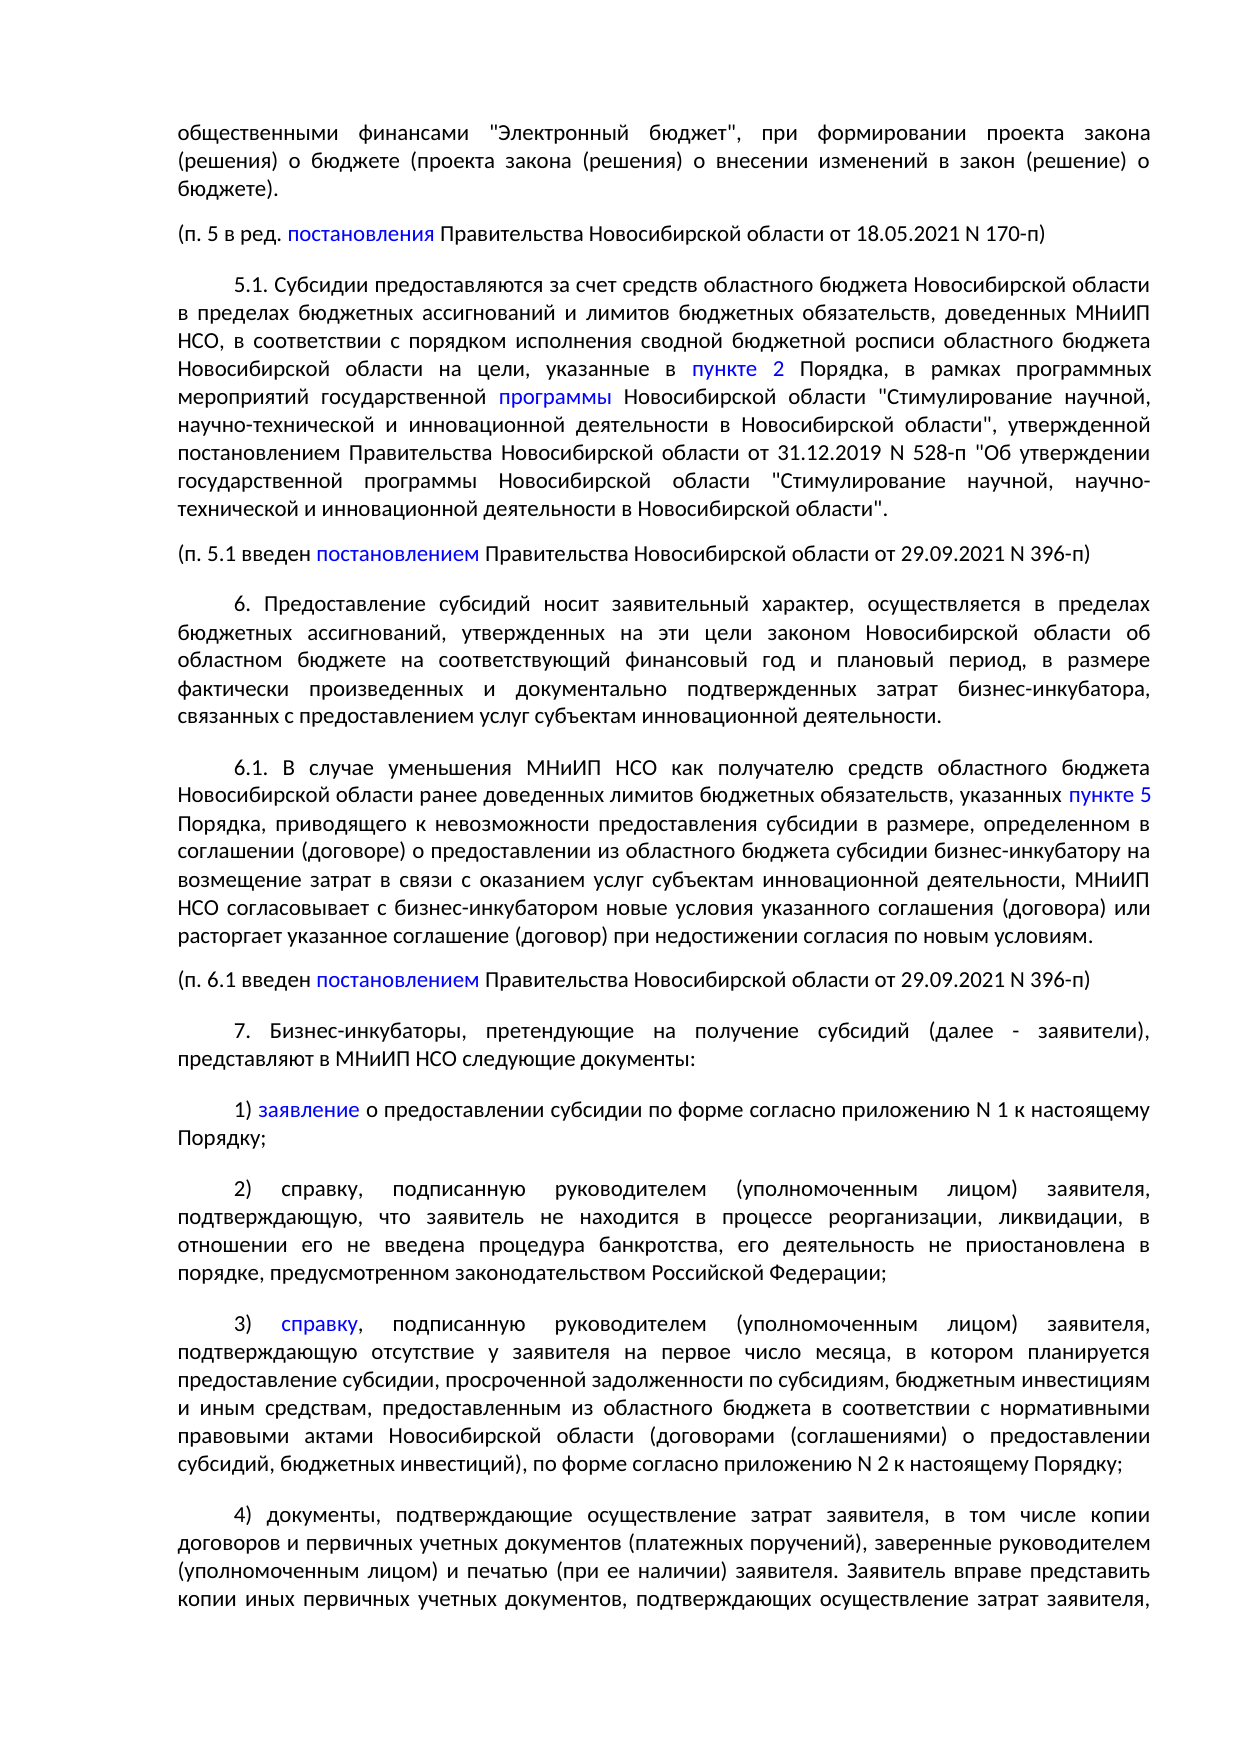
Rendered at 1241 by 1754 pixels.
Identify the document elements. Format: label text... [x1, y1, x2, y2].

text 2) справку, подписанную руководителем (уполномоченным лицом) заявителя, подтверждающую, что заявитель не находится в процессе реорганизации, ликвидации, в отношении его не введена процедура банкротства, его деятельность не приостановлена в порядке, предусмотренном законодательством Российской Федерации; [177, 1174, 1152, 1286]
text 1) заявление о предоставлении субсидии по форме согласно приложению N 1 к настоящему Порядку; [177, 1095, 1152, 1151]
text (п. 6.1 введен постановлением Правительства Новосибирской области от 29.09.2021 N 396-п) [177, 965, 1152, 993]
text (п. 5.1 введен постановлением Правительства Новосибирской области от 29.09.2021 N 396-п) [177, 539, 1152, 567]
text 6. Предоставление субсидий носит заявительный характер, осуществляется в пределах бюджетных ассигнований, утвержденных на эти цели законом Новосибирской области об областном бюджете на соответствующий финансовый год и плановый период, в размере фактически произведенных и документально подтвержденных затрат бизнес-инкубатора, связанных с предоставлением услуг субъектам инновационной деятельности. [177, 589, 1152, 730]
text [177, 118, 1152, 202]
text 7. Бизнес-инкубаторы, претендующие на получение субсидий (далее - заявители), представляют в МНиИП НСО следующие документы: [177, 1016, 1152, 1072]
text (п. 5 в ред. постановления Правительства Новосибирской области от 18.05.2021 N 170-п) [177, 219, 1152, 247]
text 5.1. Субсидии предоставляются за счет средств областного бюджета Новосибирской области в пределах бюджетных ассигнований и лимитов бюджетных обязательств, доведенных МНиИП НСО, в соответствии с порядком исполнения сводной бюджетной росписи областного бюджета Новосибирской области на цели, указанные в пункте 2 Порядка, в рамках программных мероприятий государственной программы Новосибирской области "Стимулирование научной, научно-технической и инновационной деятельности в Новосибирской области", утвержденной постановлением Правительства Новосибирской области от 31.12.2019 N 528-п "Об утверждении государственной программы Новосибирской области "Стимулирование научной, научно-технической и инновационной деятельности в Новосибирской области". [177, 270, 1152, 522]
text 6.1. В случае уменьшения МНиИП НСО как получателю средств областного бюджета Новосибирской области ранее доведенных лимитов бюджетных обязательств, указанных пункте 5 Порядка, приводящего к невозможности предоставления субсидии в размере, определенном в соглашении (договоре) о предоставлении из областного бюджета субсидии бизнес-инкубатору на возмещение затрат в связи с оказанием услуг субъектам инновационной деятельности, МНиИП НСО согласовывает с бизнес-инкубатором новые условия указанного соглашения (договора) или расторгает указанное соглашение (договор) при недостижении согласия по новым условиям. [177, 753, 1152, 949]
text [177, 1500, 1152, 1612]
text 3) справку, подписанную руководителем (уполномоченным лицом) заявителя, подтверждающую отсутствие у заявителя на первое число месяца, в котором планируется предоставление субсидии, просроченной задолженности по субсидиям, бюджетным инвестициям и иным средствам, предоставленным из областного бюджета в соответствии с нормативными правовыми актами Новосибирской области (договорами (соглашениями) о предоставлении субсидий, бюджетных инвестиций), по форме согласно приложению N 2 к настоящему Порядку; [177, 1309, 1152, 1477]
